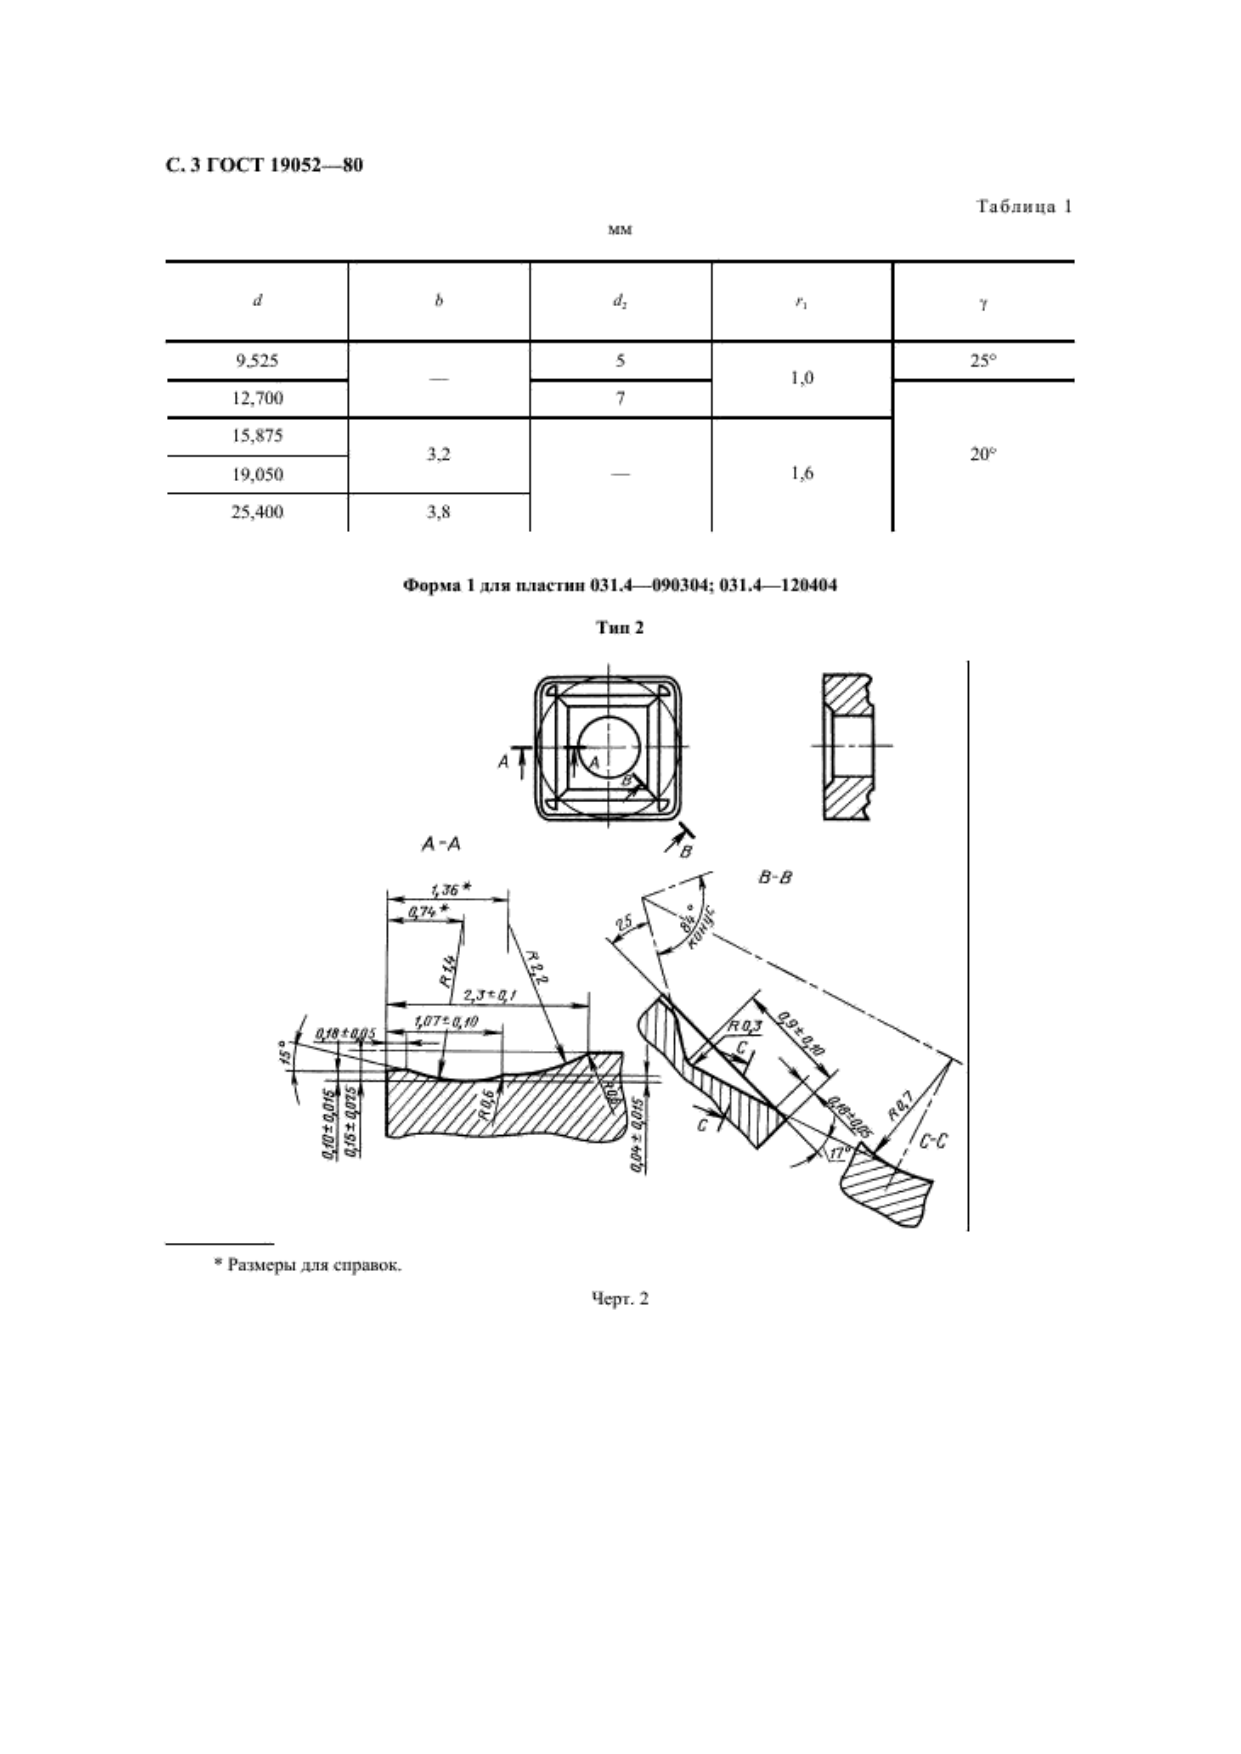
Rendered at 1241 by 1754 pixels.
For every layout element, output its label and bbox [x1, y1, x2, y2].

picture [59, 41, 1182, 1631]
